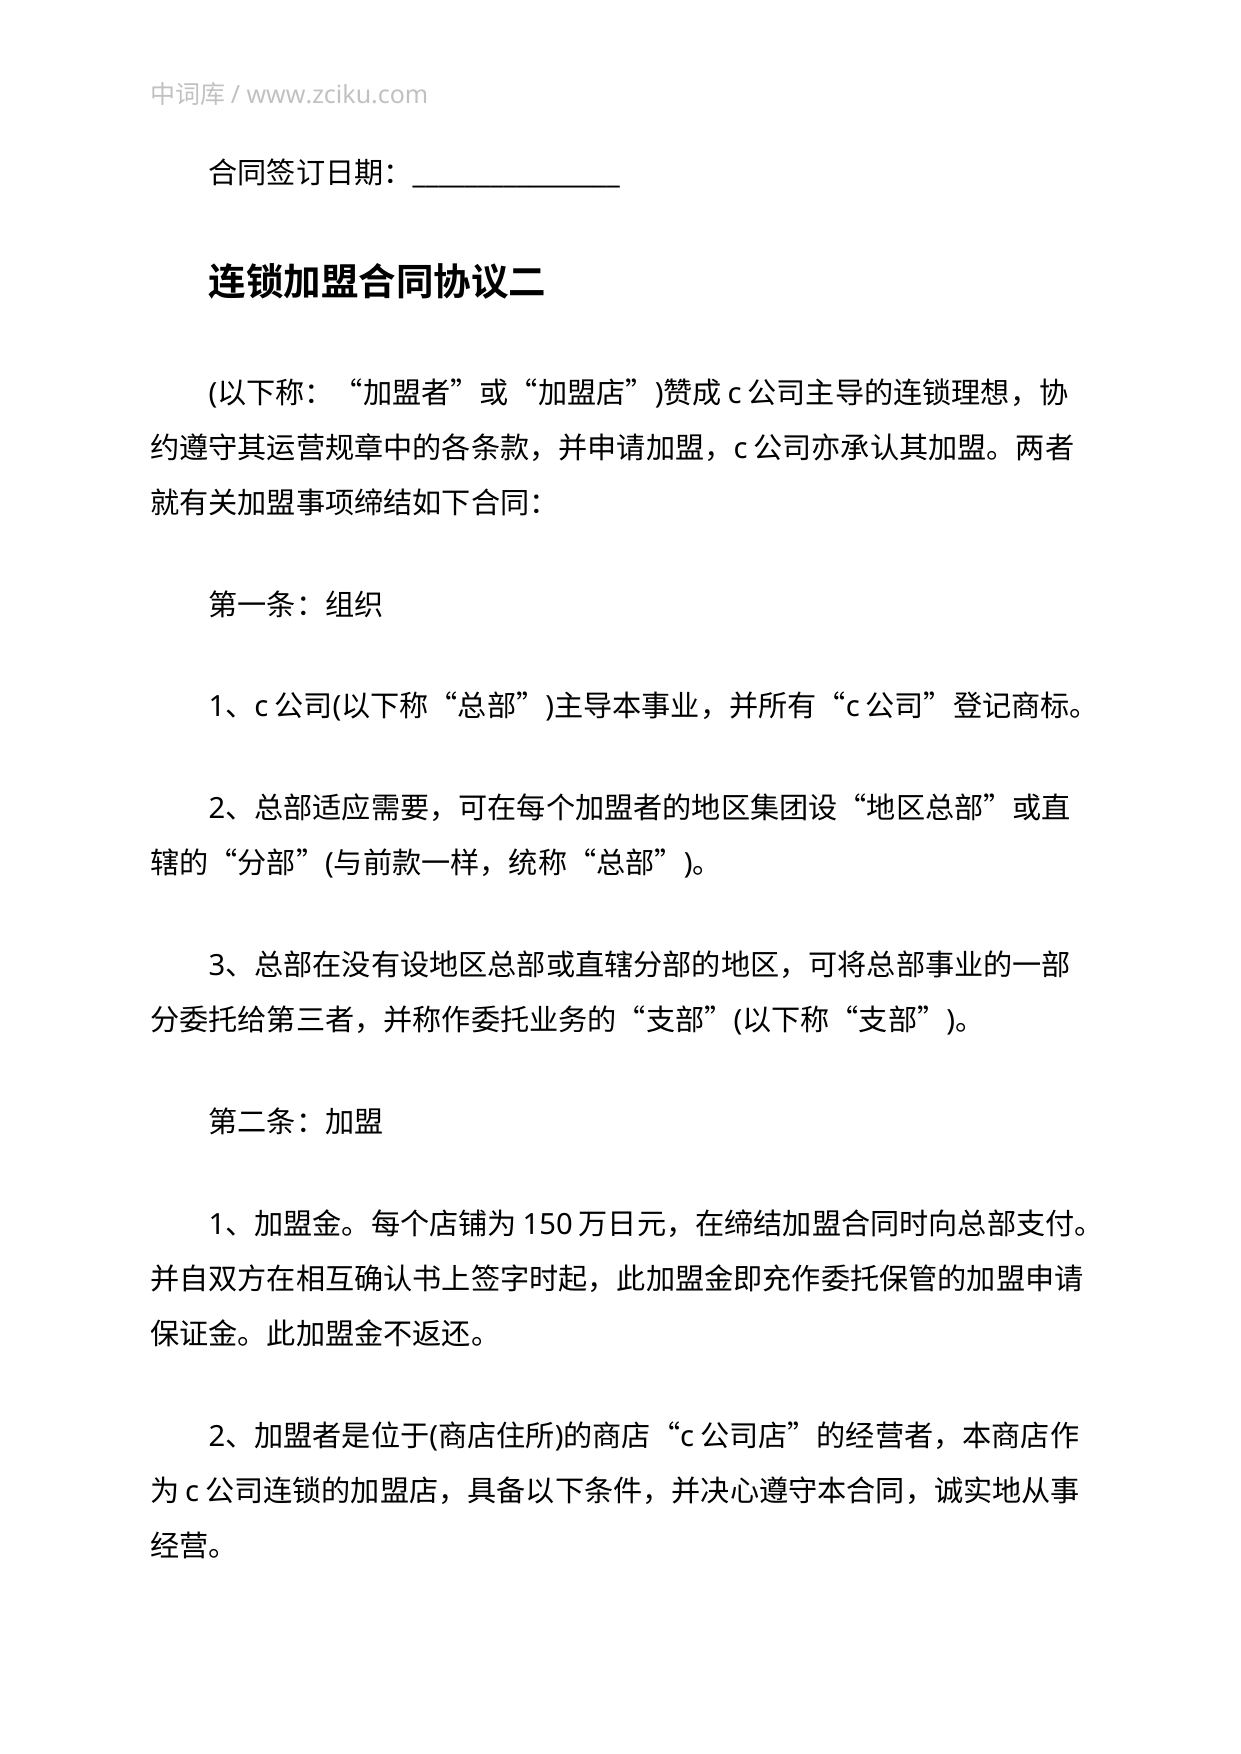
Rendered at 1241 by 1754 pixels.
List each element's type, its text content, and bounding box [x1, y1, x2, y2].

text 第二条：加盟 [150, 1099, 1090, 1141]
text 1、c公司(以下称“总部”)主导本事业，并所有“c公司”登记商标。 [150, 683, 1090, 725]
text 连锁加盟合同协议二 [150, 252, 1090, 306]
text 合同签订日期：________________ [150, 150, 1090, 192]
text 1、加盟金。每个店铺为150万日元，在缔结加盟合同时向总部支付。并自双方在相互确认书上签字时起，此加盟金即充作委托保管的加盟申请保证金。此加盟金不返还。 [150, 1201, 1090, 1353]
text 2、加盟者是位于(商店住所)的商店“c公司店”的经营者，本商店作为c公司连锁的加盟店，具备以下条件，并决心遵守本合同，诚实地从事经营。 [150, 1412, 1090, 1564]
text 第一条：组织 [150, 581, 1090, 623]
text (以下称：“加盟者”或“加盟店”)赞成c公司主导的连锁理想，协约遵守其运营规章中的各条款，并申请加盟，c公司亦承认其加盟。两者就有关加盟事项缔结如下合同： [150, 369, 1090, 522]
text 3、总部在没有设地区总部或直辖分部的地区，可将总部事业的一部分委托给第三者，并称作委托业务的“支部”(以下称“支部”)。 [150, 942, 1090, 1039]
text 2、总部适应需要，可在每个加盟者的地区集团设“地区总部”或直辖的“分部”(与前款一样，统称“总部”)。 [150, 785, 1090, 882]
